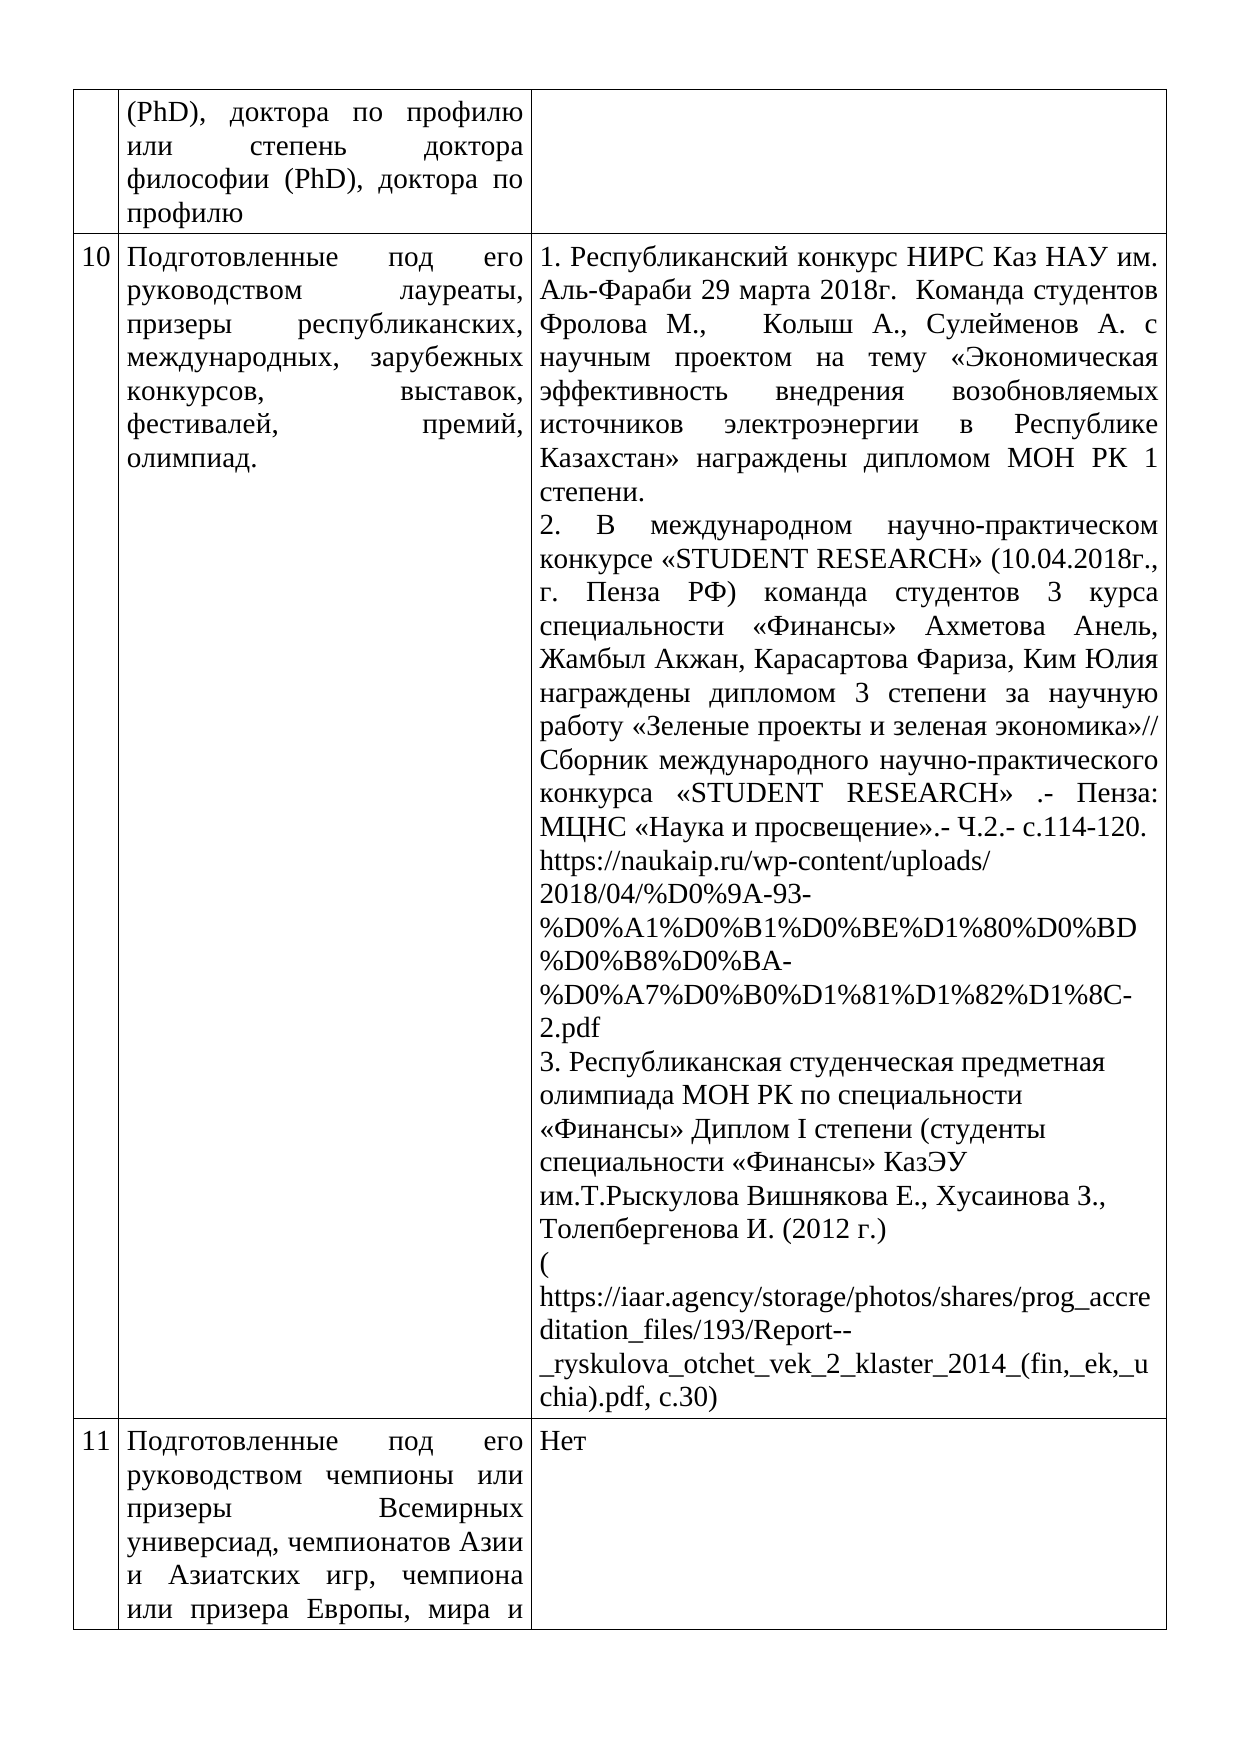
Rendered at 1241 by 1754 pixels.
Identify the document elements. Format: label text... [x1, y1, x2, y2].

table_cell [532, 90, 1166, 233]
table_cell 10 [74, 234, 118, 1418]
table_cell Подготовленные под его руководством лауреаты, призеры республиканских, международных, зарубежных конкурсов, выставок, фестивалей, премий, олимпиад. [119, 234, 531, 1418]
table_cell 1. Республиканский конкурс НИРС Каз НАУ им. Аль-Фараби 29 марта 2018г. Команда студентов Фролова М., Колыш А., Сулейменов А. с научным проектом на тему «Экономическая эффективность внедрения возобновляемых источников электроэнергии в Республике Казахстан» награждены дипломом МОН РК 1 степени. 2. В международном научно-практическом конкурсе «STUDENT RESEARCH» (10.04.2018г., г. Пенза РФ) команда студентов 3 курса специальности «Финансы» Ахметова Анель, Жамбыл Акжан, Карасартова Фариза, Ким Юлия награждены дипломом 3 степени за научную работу «Зеленые проекты и зеленая экономика»// Сборник международного научно-практического конкурса «STUDENT RESEARCH» .- Пенза: МЦНС «Наука и просвещение».- Ч.2.- с.114-120. https://naukaip.ru/wp-content/uploads/2018/04/%D0%9A-93-%D0%A1%D0%B1%D0%BE%D1%80%D0%BD%D0%B8%D0%BA-%D0%A7%D0%B0%D1%81%D1%82%D1%8C-2.pdf 3. Республиканская студенческая предметная олимпиада МОН РК по специальности «Финансы» Диплом I степени (студенты специальности «Финансы» КазЭУ им.Т.Рыскулова Вишнякова Е., Хусаинова З., Толепбергенова И. (2012 г.) (https://iaar.agency/storage/photos/shares/prog_accreditation_files/193/Report--_ryskulova_otchet_vek_2_klaster_2014_(fin,_ek,_uchia).pdf, с.30) [532, 234, 1166, 1418]
table_cell Нет [532, 1419, 1166, 1629]
table_cell 9 [74, 90, 118, 233]
table_cell 11 [74, 1419, 118, 1629]
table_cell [119, 1419, 531, 1629]
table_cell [119, 90, 531, 233]
